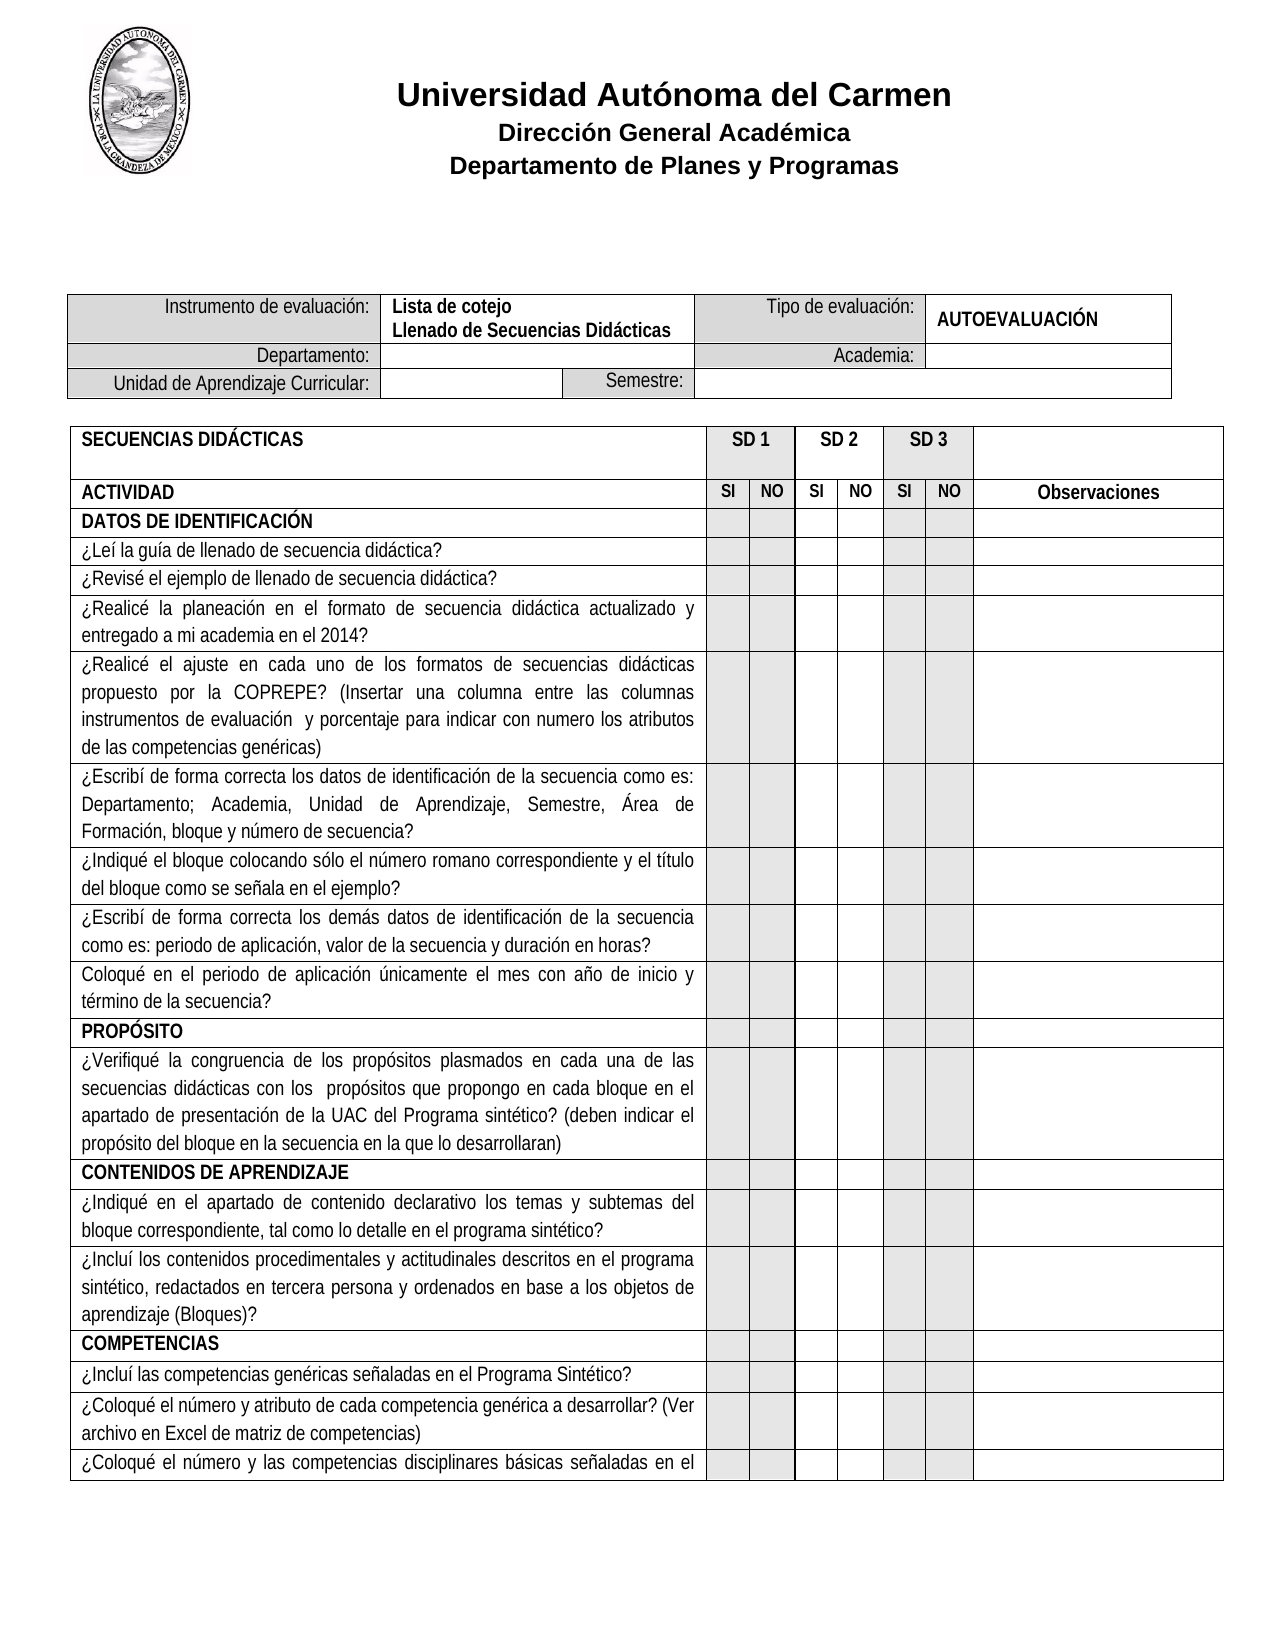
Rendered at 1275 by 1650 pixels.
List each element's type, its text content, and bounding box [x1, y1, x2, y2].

table_cell ¿Revisé el ejemplo de llenado de secuencia didáctica? [71, 566, 706, 594]
table_cell [838, 1450, 883, 1479]
table_cell [838, 962, 883, 1018]
table_cell [796, 1190, 837, 1246]
table_cell [707, 1190, 749, 1246]
table_cell SI [707, 480, 749, 508]
table_cell [707, 905, 749, 961]
table_cell [796, 1393, 837, 1449]
table_cell [707, 962, 749, 1018]
table_cell [707, 848, 749, 904]
table_cell [707, 1450, 749, 1479]
table_cell [974, 538, 1223, 565]
table_header SD 2 [796, 427, 883, 479]
table_cell [707, 566, 749, 594]
table_cell [750, 509, 794, 537]
table_cell NO [838, 480, 883, 508]
table_cell [838, 596, 883, 651]
table_header Tipo de evaluación: [695, 295, 925, 342]
table_cell SI [884, 480, 925, 508]
table_cell [884, 1019, 925, 1047]
table_cell [838, 905, 883, 961]
table_cell [926, 1160, 973, 1189]
table_cell [707, 1247, 749, 1330]
table_cell [707, 1048, 749, 1159]
table_header SD 1 [707, 427, 794, 479]
table_cell [796, 1019, 837, 1047]
table_cell [974, 764, 1223, 847]
table_cell [750, 1048, 794, 1159]
table_cell [926, 596, 973, 651]
table_cell [796, 1247, 837, 1330]
table_cell CONTENIDOS DE APRENDIZAJE [71, 1160, 706, 1189]
table_cell [381, 344, 694, 367]
table_cell [974, 1048, 1223, 1159]
table_cell [750, 1160, 794, 1189]
table_cell [884, 764, 925, 847]
table_cell ¿Coloqué el número y atributo de cada competencia genérica a desarrollar? (Ver archivo en Excel de matriz de competencias) [71, 1393, 706, 1449]
table_cell [926, 848, 973, 904]
table_cell [884, 962, 925, 1018]
table_cell [707, 1393, 749, 1449]
table_cell [974, 566, 1223, 594]
table_cell ¿Indiqué el bloque colocando sólo el número romano correspondiente y el título del bloque como se señala en el ejemplo? [71, 848, 706, 904]
table_cell [926, 1393, 973, 1449]
table_cell ¿Verifiqué la congruencia de los propósitos plasmados en cada una de las secuencias didácticas con los propósitos que propongo en cada bloque en el apartado de presentación de la UAC del Programa sintético? (deben indicar el propósito del bloque en la secuencia en la que lo desarrollaran) [71, 1048, 706, 1159]
table_cell [707, 509, 749, 537]
picture [85, 25, 193, 176]
table_cell [707, 596, 749, 651]
table_cell [926, 1362, 973, 1392]
table_cell [838, 1160, 883, 1189]
table_cell ¿Realicé el ajuste en cada uno de los formatos de secuencias didácticas propuesto por la COPREPE? (Insertar una columna entre las columnas instrumentos de evaluación y porcentaje para indicar con numero los atributos de las competencias genéricas) [71, 652, 706, 763]
table_cell Departamento: [68, 344, 380, 367]
table_cell Academia: [695, 344, 925, 367]
table_cell [796, 1450, 837, 1479]
table_cell [884, 848, 925, 904]
table_cell Semestre: [563, 369, 694, 397]
table_cell [750, 1247, 794, 1330]
table_cell [838, 1247, 883, 1330]
table_cell [838, 1331, 883, 1361]
table_header [974, 427, 1223, 479]
table_cell [884, 1450, 925, 1479]
table_cell [707, 1362, 749, 1392]
table_cell [707, 652, 749, 763]
table_cell [707, 1019, 749, 1047]
table_cell NO [926, 480, 973, 508]
table_cell [974, 1190, 1223, 1246]
table_cell [750, 905, 794, 961]
table_cell [974, 1362, 1223, 1392]
table_cell [838, 1190, 883, 1246]
table_cell [838, 1393, 883, 1449]
table_cell [926, 566, 973, 594]
table_cell ¿Incluí los contenidos procedimentales y actitudinales descritos en el programa sintético, redactados en tercera persona y ordenados en base a los objetos de aprendizaje (Bloques)? [71, 1247, 706, 1330]
table_cell [796, 538, 837, 565]
table_cell [750, 1393, 794, 1449]
table_cell [926, 962, 973, 1018]
table_cell [796, 905, 837, 961]
table_cell [750, 962, 794, 1018]
table_cell [796, 962, 837, 1018]
table_cell [838, 509, 883, 537]
table_cell [381, 369, 562, 397]
table_cell [750, 764, 794, 847]
table_cell [884, 596, 925, 651]
table_cell [974, 596, 1223, 651]
table_cell [750, 1450, 794, 1479]
table_cell [884, 509, 925, 537]
table_cell [974, 1160, 1223, 1189]
table_cell [796, 566, 837, 594]
table_cell [974, 1393, 1223, 1449]
table_cell [796, 509, 837, 537]
table_cell [796, 1331, 837, 1361]
table_cell ¿Escribí de forma correcta los demás datos de identificación de la secuencia como es: periodo de aplicación, valor de la secuencia y duración en horas? [71, 905, 706, 961]
table_cell [926, 764, 973, 847]
table_cell [926, 652, 973, 763]
table_cell PROPÓSITO [71, 1019, 706, 1047]
table_cell [884, 1393, 925, 1449]
table_cell [884, 538, 925, 565]
table_cell [838, 1362, 883, 1392]
table_cell [974, 1331, 1223, 1361]
table_cell [884, 905, 925, 961]
table_cell [884, 1331, 925, 1361]
table_cell [926, 1247, 973, 1330]
table_cell [750, 1019, 794, 1047]
table_cell DATOS DE IDENTIFICACIÓN [71, 509, 706, 537]
table_cell [750, 1362, 794, 1392]
table_cell [796, 764, 837, 847]
table_cell ¿Indiqué en el apartado de contenido declarativo los temas y subtemas del bloque correspondiente, tal como lo detalle en el programa sintético? [71, 1190, 706, 1246]
table_cell [974, 1019, 1223, 1047]
table_cell [750, 596, 794, 651]
table_cell [838, 764, 883, 847]
table_cell [974, 1247, 1223, 1330]
table_cell [974, 962, 1223, 1018]
table_cell [974, 905, 1223, 961]
table_cell [838, 1019, 883, 1047]
table_cell ¿Realicé la planeación en el formato de secuencia didáctica actualizado y entregado a mi academia en el 2014? [71, 596, 706, 651]
table_cell [838, 1048, 883, 1159]
table_cell NO [750, 480, 794, 508]
table_cell ¿Incluí las competencias genéricas señaladas en el Programa Sintético? [71, 1362, 706, 1392]
table_cell [926, 1331, 973, 1361]
table_cell [838, 652, 883, 763]
table_cell ¿Escribí de forma correcta los datos de identificación de la secuencia como es: Departamento; Academia, Unidad de Aprendizaje, Semestre, Área de Formación, bloque y número de secuencia? [71, 764, 706, 847]
table_cell [884, 1160, 925, 1189]
table_header SECUENCIAS DIDÁCTICAS [71, 427, 706, 479]
table_cell [707, 1160, 749, 1189]
table_cell Observaciones [974, 480, 1223, 508]
table_header Instrumento de evaluación: [68, 295, 380, 342]
table_cell [884, 1048, 925, 1159]
table_header SD 3 [884, 427, 973, 479]
table_cell ¿Leí la guía de llenado de secuencia didáctica? [71, 538, 706, 565]
table_header Lista de cotejo Llenado de Secuencias Didácticas [381, 295, 694, 342]
table_cell [796, 1048, 837, 1159]
table_cell [796, 848, 837, 904]
table_cell [926, 1048, 973, 1159]
table_cell [884, 652, 925, 763]
table_cell [884, 1190, 925, 1246]
table_cell [750, 1331, 794, 1361]
table_cell [926, 538, 973, 565]
table_cell [707, 764, 749, 847]
table_cell [974, 848, 1223, 904]
table_cell [974, 1450, 1223, 1479]
table_cell [974, 509, 1223, 537]
table_cell [884, 566, 925, 594]
table_cell [838, 566, 883, 594]
table_cell SI [796, 480, 837, 508]
table_cell [838, 848, 883, 904]
table_cell [796, 596, 837, 651]
table_cell COMPETENCIAS [71, 1331, 706, 1361]
table_cell ACTIVIDAD [71, 480, 706, 508]
table_cell [926, 509, 973, 537]
table_cell [926, 905, 973, 961]
table_cell Unidad de Aprendizaje Curricular: [68, 369, 380, 397]
table_cell [974, 652, 1223, 763]
table_cell [796, 1362, 837, 1392]
table_cell [926, 344, 1171, 367]
table_cell [796, 652, 837, 763]
table_header AUTOEVALUACIÓN [926, 295, 1171, 342]
table_cell [926, 1019, 973, 1047]
table_cell [695, 369, 1171, 397]
table_cell [707, 538, 749, 565]
table_cell [750, 538, 794, 565]
table_cell [750, 1190, 794, 1246]
table_cell [838, 538, 883, 565]
table_cell [707, 1331, 749, 1361]
table_cell [750, 848, 794, 904]
table_cell [796, 1160, 837, 1189]
table_cell [750, 652, 794, 763]
table_cell Coloqué en el periodo de aplicación únicamente el mes con año de inicio y término de la secuencia? [71, 962, 706, 1018]
table_cell [926, 1450, 973, 1479]
table_cell [884, 1362, 925, 1392]
table_cell [884, 1247, 925, 1330]
table_cell [750, 566, 794, 594]
table_cell [926, 1190, 973, 1246]
